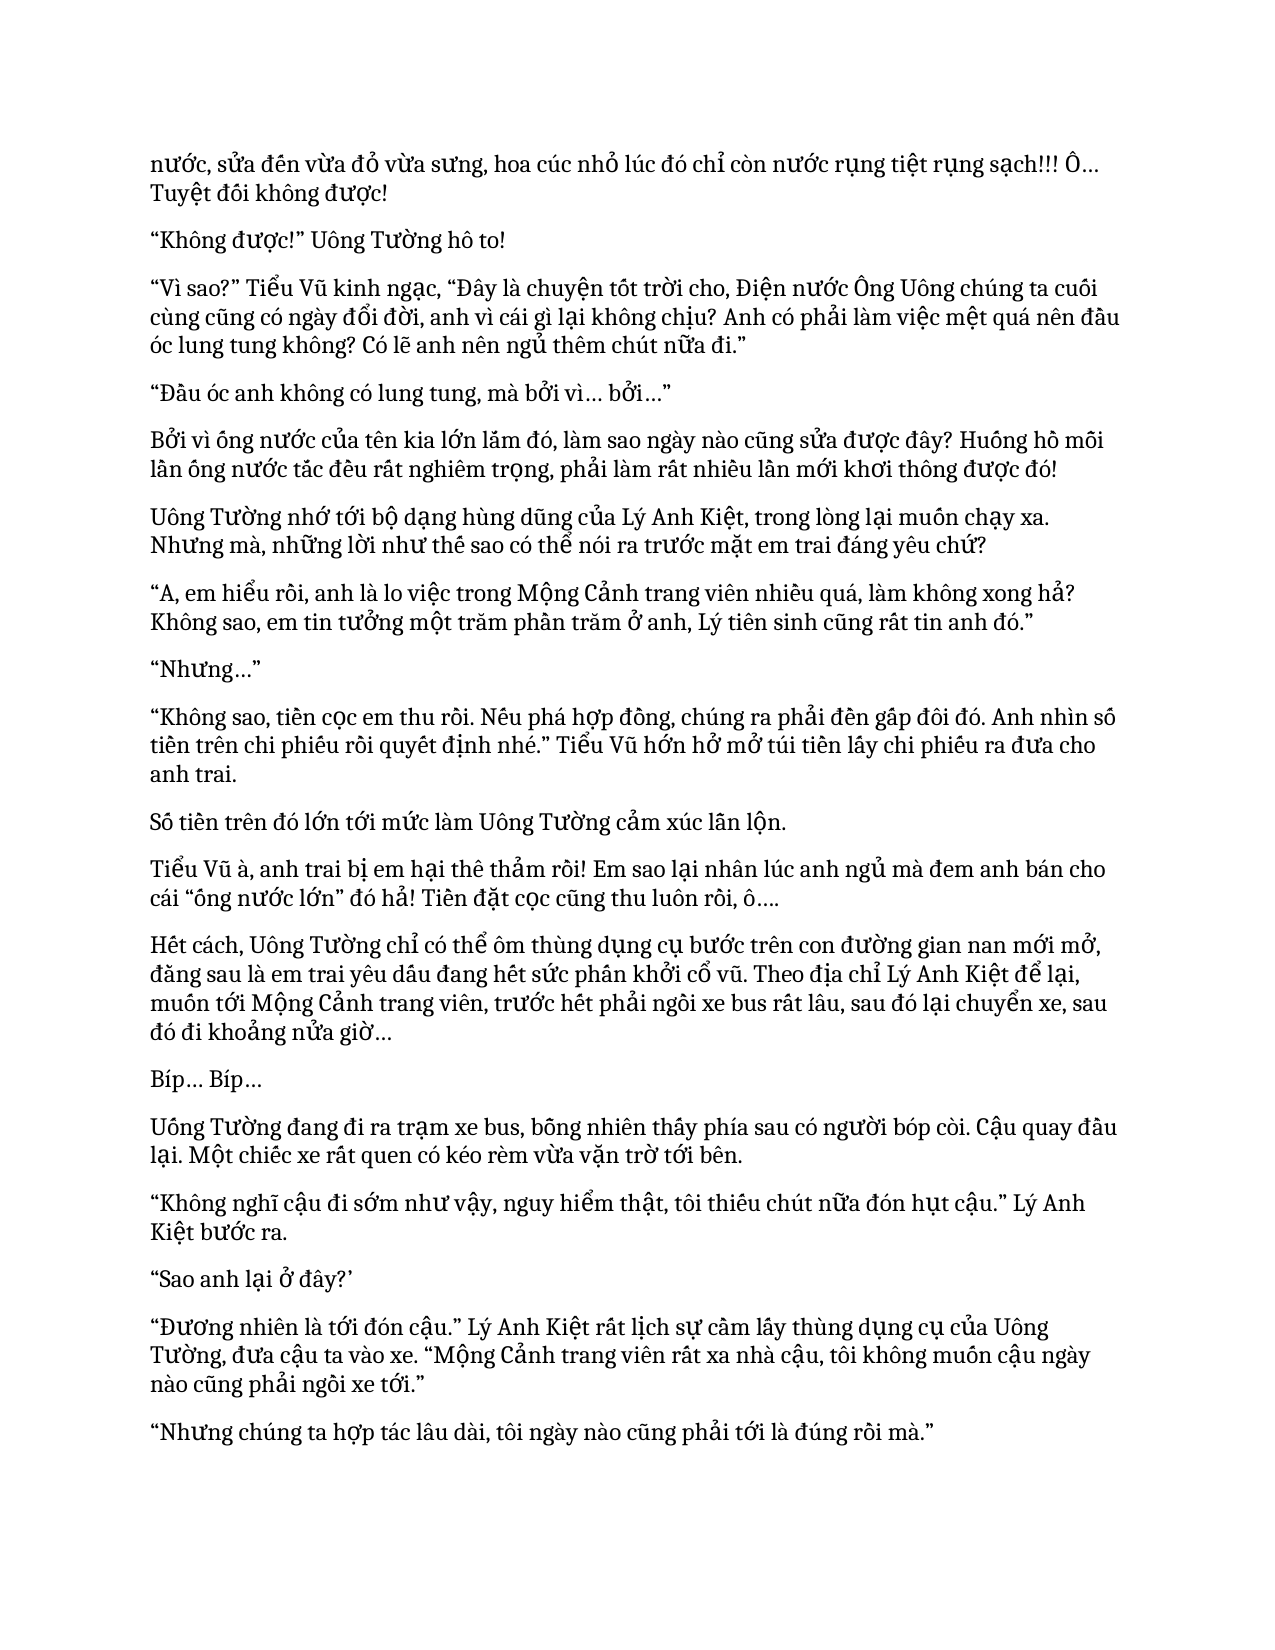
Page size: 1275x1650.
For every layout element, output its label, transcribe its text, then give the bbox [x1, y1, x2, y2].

text “Không nghĩ cậu đi sớm như vậy, nguy hiểm thật, tôi thiếu chút nữa đón hụt cậu.” Lý Anh Kiệt bước ra. [150, 1189, 1125, 1246]
text “Không được!” Uông Tường hô to! [150, 226, 1125, 255]
text Bởi vì ống nước của tên kia lớn lắm đó, làm sao ngày nào cũng sửa được đây? Huống hồ mỗi lần ống nước tắc đều rất nghiêm trọng, phải làm rất nhiều lần mới khơi thông được đó! [150, 426, 1125, 484]
text Uống Tường đang đi ra trạm xe bus, bỗng nhiên thấy phía sau có người bóp còi. Cậu quay đầu lại. Một chiếc xe rất quen có kéo rèm vừa vặn trờ tới bên. [150, 1112, 1125, 1170]
text “Nhưng…” [150, 655, 1125, 684]
text Uông Tường nhớ tới bộ dạng hùng dũng của Lý Anh Kiệt, trong lòng lại muốn chạy xa. Nhưng mà, những lời như thế sao có thể nói ra trước mặt em trai đáng yêu chứ? [150, 502, 1125, 560]
text Tiểu Vũ à, anh trai bị em hại thê thảm rồi! Em sao lại nhân lúc anh ngủ mà đem anh bán cho cái “ống nước lớn” đó hả! Tiền đặt cọc cũng thu luôn rồi, ô…. [150, 855, 1125, 912]
text “A, em hiểu rồi, anh là lo việc trong Mộng Cảnh trang viên nhiều quá, làm không xong hả? Không sao, em tin tưởng một trăm phần trăm ở anh, Lý tiên sinh cũng rất tin anh đó.” [150, 579, 1125, 636]
text “Không sao, tiền cọc em thu rồi. Nếu phá hợp đồng, chúng ra phải đền gấp đôi đó. Anh nhìn số tiền trên chi phiếu rồi quyết định nhé.” Tiểu Vũ hớn hở mở túi tiền lấy chi phiếu ra đưa cho anh trai. [150, 702, 1125, 789]
text Số tiền trên đó lớn tới mức làm Uông Tường cảm xúc lẫn lộn. [150, 807, 1125, 836]
text “Nhưng chúng ta hợp tác lâu dài, tôi ngày nào cũng phải tới là đúng rồi mà.” [150, 1417, 1125, 1446]
text Bíp… Bíp… [150, 1065, 1125, 1094]
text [150, 150, 1125, 207]
text Hết cách, Uông Tường chỉ có thể ôm thùng dụng cụ bước trên con đường gian nan mới mở, đằng sau là em trai yêu dấu đang hết sức phấn khởi cổ vũ. Theo địa chỉ Lý Anh Kiệt để lại, muốn tới Mộng Cảnh trang viên, trước hết phải ngồi xe bus rất lâu, sau đó lại chuyển xe, sau đó đi khoảng nửa giờ… [150, 931, 1125, 1046]
text “Vì sao?” Tiểu Vũ kinh ngạc, “Đây là chuyện tốt trời cho, Điện nước Ông Uông chúng ta cuối cùng cũng có ngày đổi đời, anh vì cái gì lại không chịu? Anh có phải làm việc mệt quá nên đầu óc lung tung không? Có lẽ anh nên ngủ thêm chút nữa đi.” [150, 274, 1125, 360]
text “Đầu óc anh không có lung tung, mà bởi vì… bởi…” [150, 379, 1125, 407]
text “Đương nhiên là tới đón cậu.” Lý Anh Kiệt rất lịch sự cầm lấy thùng dụng cụ của Uông Tường, đưa cậu ta vào xe. “Mộng Cảnh trang viên rất xa nhà cậu, tôi không muốn cậu ngày nào cũng phải ngồi xe tới.” [150, 1312, 1125, 1399]
text “Sao anh lại ở đây?’ [150, 1265, 1125, 1294]
